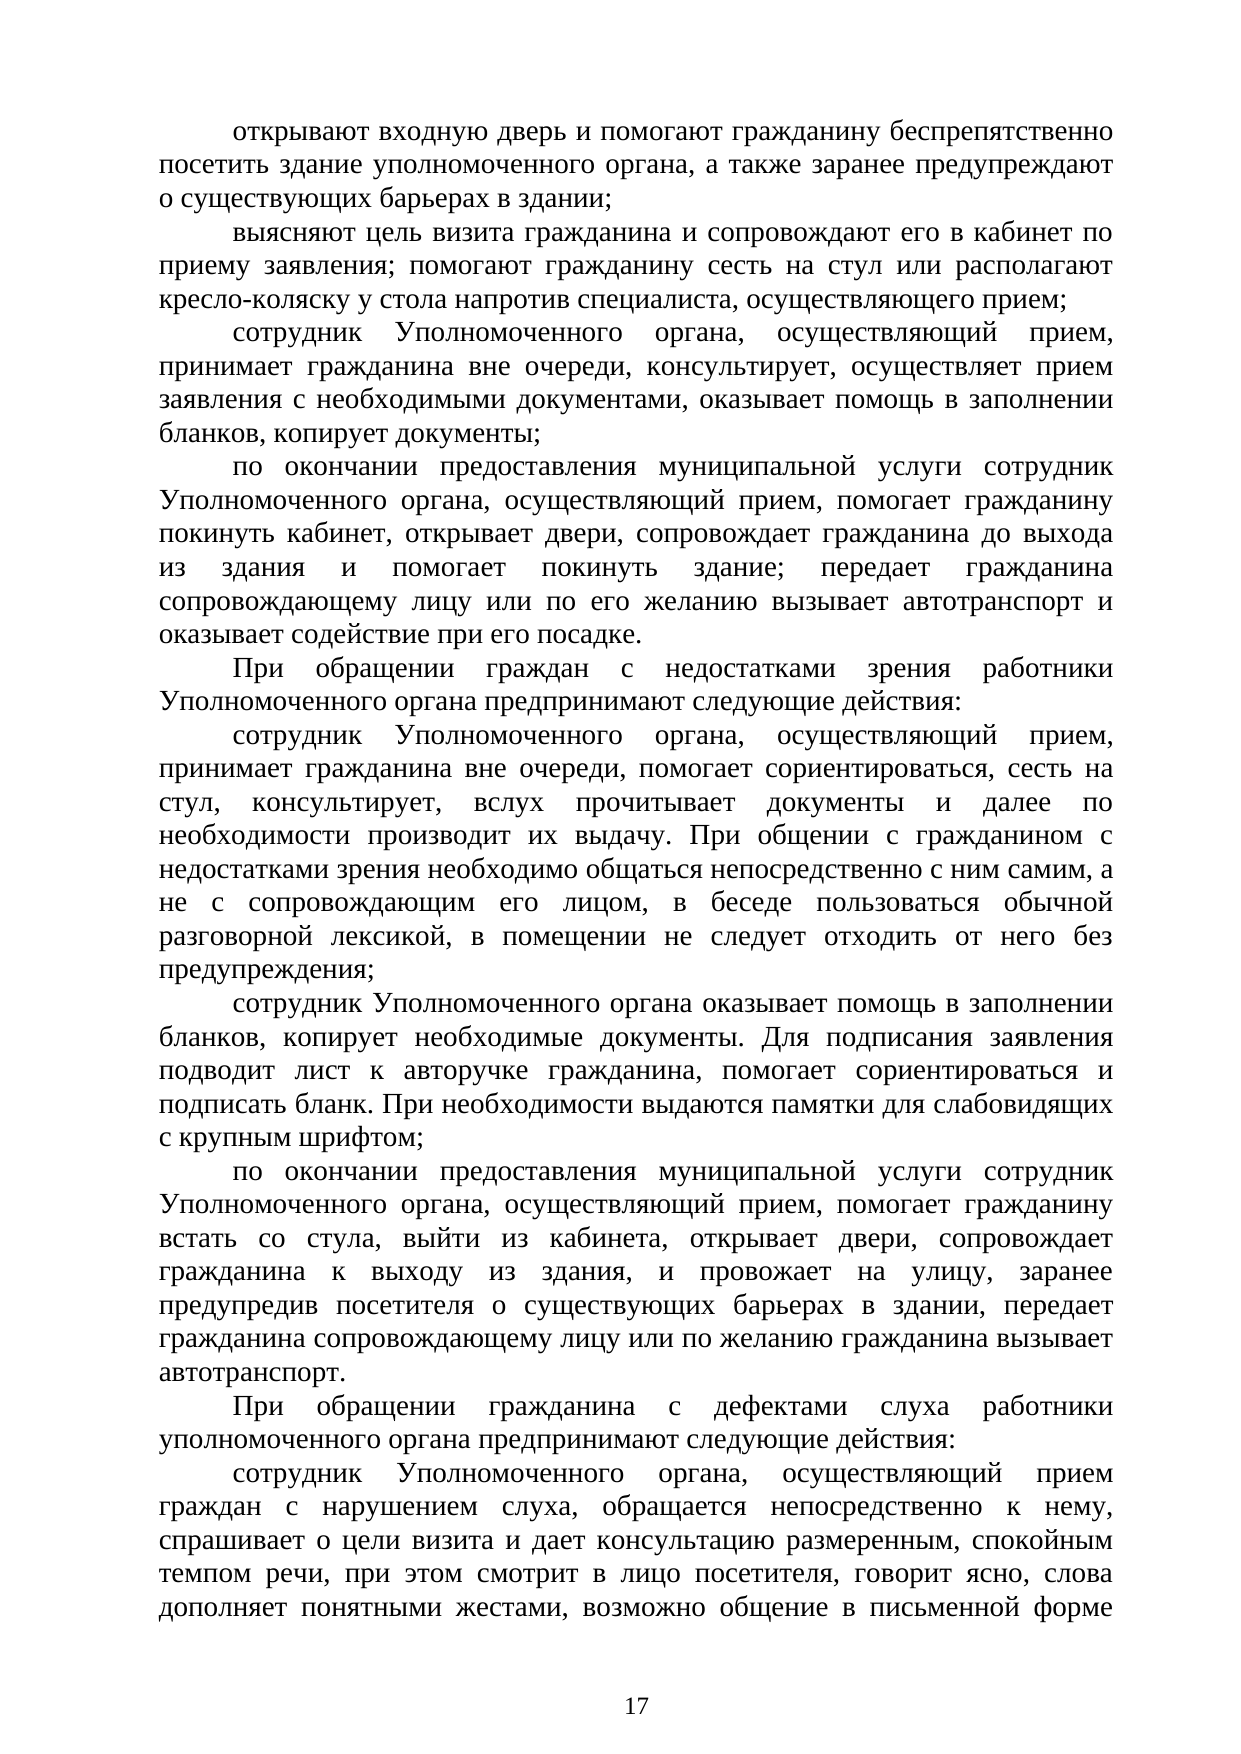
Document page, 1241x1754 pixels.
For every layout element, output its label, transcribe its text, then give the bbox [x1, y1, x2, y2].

text сотрудник Уполномоченного органа, осуществляющий прием, принимает гражданина вне очереди, консультирует, осуществляет прием заявления с необходимыми документами, оказывает помощь в заполнении бланков, копирует документы; [158, 314, 1114, 448]
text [158, 1455, 1114, 1622]
text сотрудник Уполномоченного органа, осуществляющий прием, принимает гражданина вне очереди, помогает сориентироваться, сесть на стул, консультирует, вслух прочитывает документы и далее по необходимости производит их выдачу. При общении с гражданином с недостатками зрения необходимо общаться непосредственно с ним самим, а не с сопровождающим его лицом, в беседе пользоваться обычной разговорной лексикой, в помещении не следует отходить от него без предупреждения; [158, 717, 1114, 985]
text открывают входную дверь и помогают гражданину беспрепятственно посетить здание уполномоченного органа, а также заранее предупреждают о существующих барьерах в здании; [158, 113, 1114, 214]
text При обращении гражданина с дефектами слуха работники уполномоченного органа предпринимают следующие действия: [158, 1388, 1114, 1455]
text сотрудник Уполномоченного органа оказывает помощь в заполнении бланков, копирует необходимые документы. Для подписания заявления подводит лист к авторучке гражданина, помогает сориентироваться и подписать бланк. При необходимости выдаются памятки для слабовидящих с крупным шрифтом; [158, 985, 1114, 1153]
text При обращении граждан с недостатками зрения работники Уполномоченного органа предпринимают следующие действия: [158, 650, 1114, 717]
text выясняют цель визита гражданина и сопровождают его в кабинет по приему заявления; помогают гражданину сесть на стул или располагают кресло-коляску у стола напротив специалиста, осуществляющего прием; [158, 214, 1114, 314]
text по окончании предоставления муниципальной услуги сотрудник Уполномоченного органа, осуществляющий прием, помогает гражданину покинуть кабинет, открывает двери, сопровождает гражданина до выхода из здания и помогает покинуть здание; передает гражданина сопровождающему лицу или по его желанию вызывает автотранспорт и оказывает содействие при его посадке. [158, 448, 1114, 650]
text по окончании предоставления муниципальной услуги сотрудник Уполномоченного органа, осуществляющий прием, помогает гражданину встать со стула, выйти из кабинета, открывает двери, сопровождает гражданина к выходу из здания, и провожает на улицу, заранее предупредив посетителя о существующих барьерах в здании, передает гражданина сопровождающему лицу или по желанию гражданина вызывает автотранспорт. [158, 1153, 1114, 1388]
